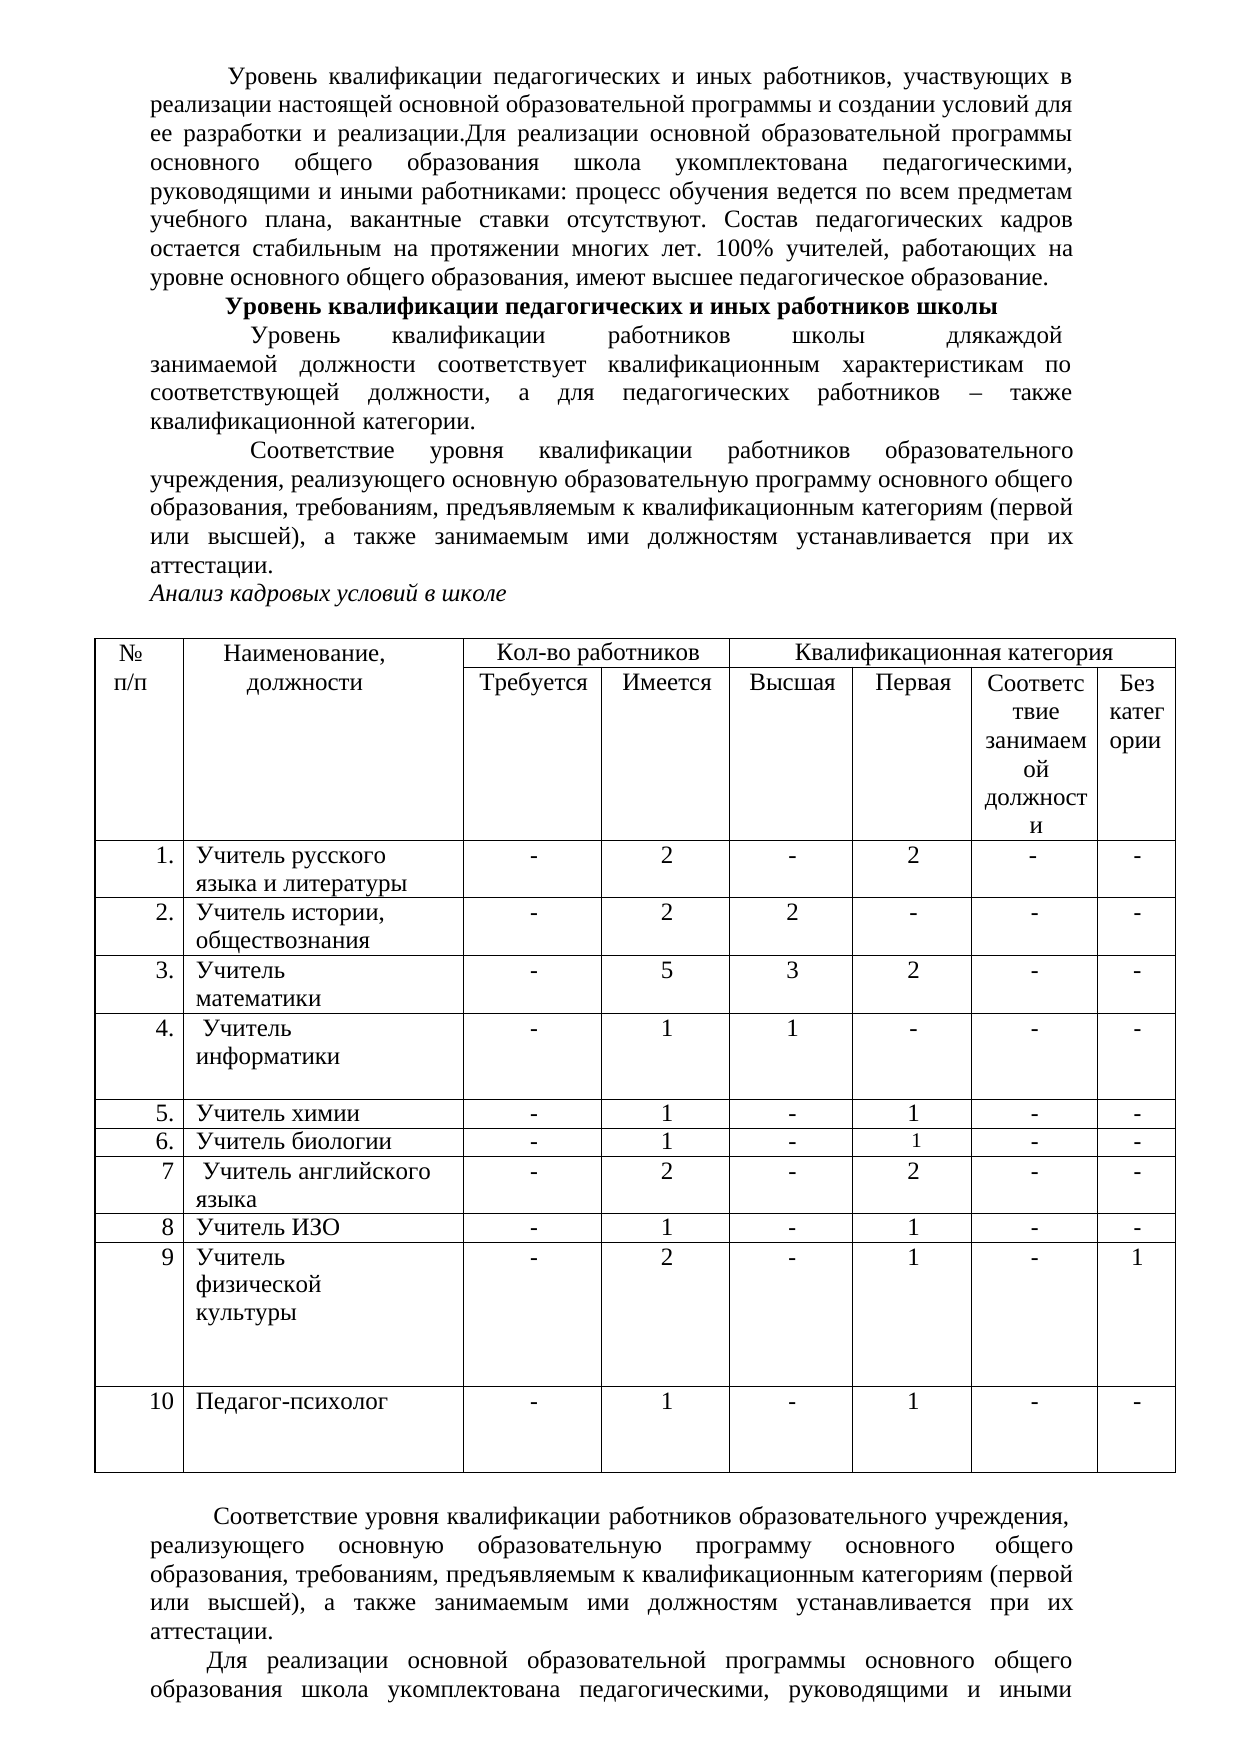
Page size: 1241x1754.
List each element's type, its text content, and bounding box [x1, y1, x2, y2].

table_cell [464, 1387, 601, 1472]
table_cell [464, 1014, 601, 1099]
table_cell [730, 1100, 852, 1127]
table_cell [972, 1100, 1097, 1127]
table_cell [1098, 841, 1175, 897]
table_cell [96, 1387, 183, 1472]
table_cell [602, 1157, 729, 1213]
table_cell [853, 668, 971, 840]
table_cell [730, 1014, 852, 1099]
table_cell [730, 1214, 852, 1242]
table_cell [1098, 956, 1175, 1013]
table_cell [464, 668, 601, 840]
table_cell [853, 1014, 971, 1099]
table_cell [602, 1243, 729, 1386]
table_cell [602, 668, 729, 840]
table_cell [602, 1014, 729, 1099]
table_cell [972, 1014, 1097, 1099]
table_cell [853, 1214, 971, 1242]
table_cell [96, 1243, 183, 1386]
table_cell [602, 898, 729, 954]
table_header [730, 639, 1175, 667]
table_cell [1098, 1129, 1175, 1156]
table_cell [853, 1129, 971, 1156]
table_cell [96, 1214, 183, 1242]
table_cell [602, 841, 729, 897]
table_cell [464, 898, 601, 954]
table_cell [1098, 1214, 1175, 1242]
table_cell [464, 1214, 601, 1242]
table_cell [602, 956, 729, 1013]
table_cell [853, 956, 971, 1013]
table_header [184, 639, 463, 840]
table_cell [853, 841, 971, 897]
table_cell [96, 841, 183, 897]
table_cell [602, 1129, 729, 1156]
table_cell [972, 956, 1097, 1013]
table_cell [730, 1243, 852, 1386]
text Уровень квалификации педагогических и иных работников, участвующих в реализации настоящей основной образовательной программы и создании условий для ее разработки и реализации.Для реализации основной образовательной программы основного общего образования школа укомплектована педагогическими, руководящими и иными работниками: процесс обучения ведется по всем предметам учебного плана, вакантные ставки отсутствуют. Состав педагогических кадров остается стабильным на протяжении многих лет. 100% учителей, работающих на уровне основного общего образования, имеют высшее педагогическое образование. [150, 61, 1073, 291]
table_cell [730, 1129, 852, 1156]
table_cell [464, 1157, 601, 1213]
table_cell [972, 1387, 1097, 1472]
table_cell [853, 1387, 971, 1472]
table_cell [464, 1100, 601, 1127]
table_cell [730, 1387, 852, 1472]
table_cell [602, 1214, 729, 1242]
text Уровень квалификации педагогических и иных работников школы [224, 291, 1228, 320]
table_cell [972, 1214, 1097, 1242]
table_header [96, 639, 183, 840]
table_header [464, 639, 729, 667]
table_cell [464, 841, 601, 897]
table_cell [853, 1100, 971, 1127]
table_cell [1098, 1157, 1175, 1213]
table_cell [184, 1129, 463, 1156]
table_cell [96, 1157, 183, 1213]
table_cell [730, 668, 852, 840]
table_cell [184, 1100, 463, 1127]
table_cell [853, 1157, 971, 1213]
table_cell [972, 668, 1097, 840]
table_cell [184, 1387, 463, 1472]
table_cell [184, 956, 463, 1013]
text Уровень квалификации работников школы длякаждой занимаемой должности соответствует квалификационным характеристикам по соответствующей должности, а для педагогических работников – также квалификационной категории. [150, 320, 1073, 435]
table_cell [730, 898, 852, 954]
text реализующего основную образовательную программу основного общего образования, требованиям, предъявляемым к квалификационным категориям (первой или высшей), а также занимаемым ими должностям устанавливается при их аттестации. [150, 1530, 1073, 1645]
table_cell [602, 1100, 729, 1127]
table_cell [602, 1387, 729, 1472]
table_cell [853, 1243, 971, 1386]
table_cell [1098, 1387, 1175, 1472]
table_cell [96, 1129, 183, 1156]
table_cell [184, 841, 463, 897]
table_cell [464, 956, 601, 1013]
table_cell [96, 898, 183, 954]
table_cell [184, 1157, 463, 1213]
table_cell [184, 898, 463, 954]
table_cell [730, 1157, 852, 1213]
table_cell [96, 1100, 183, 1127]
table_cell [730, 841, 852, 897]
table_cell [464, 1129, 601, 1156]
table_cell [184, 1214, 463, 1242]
text Соответствие уровня квалификации работников образовательного учреждения, [213, 1503, 1228, 1530]
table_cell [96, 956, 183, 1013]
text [150, 1645, 1072, 1703]
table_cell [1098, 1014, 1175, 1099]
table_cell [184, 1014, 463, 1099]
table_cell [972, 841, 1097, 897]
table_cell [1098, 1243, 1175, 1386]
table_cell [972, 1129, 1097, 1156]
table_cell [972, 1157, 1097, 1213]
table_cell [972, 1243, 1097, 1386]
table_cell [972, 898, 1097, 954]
text Анализ кадровых условий в школе [150, 579, 1228, 607]
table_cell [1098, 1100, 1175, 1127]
text Соответствие уровня квалификации работников образовательного учреждения, реализующего основную образовательную программу основного общего образования, требованиям, предъявляемым к квалификационным категориям (первой или высшей), а также занимаемым ими должностям устанавливается при их аттестации. [150, 435, 1074, 579]
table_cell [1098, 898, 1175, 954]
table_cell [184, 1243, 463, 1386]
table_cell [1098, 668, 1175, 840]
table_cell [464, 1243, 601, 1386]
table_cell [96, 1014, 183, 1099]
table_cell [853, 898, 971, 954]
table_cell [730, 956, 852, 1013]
